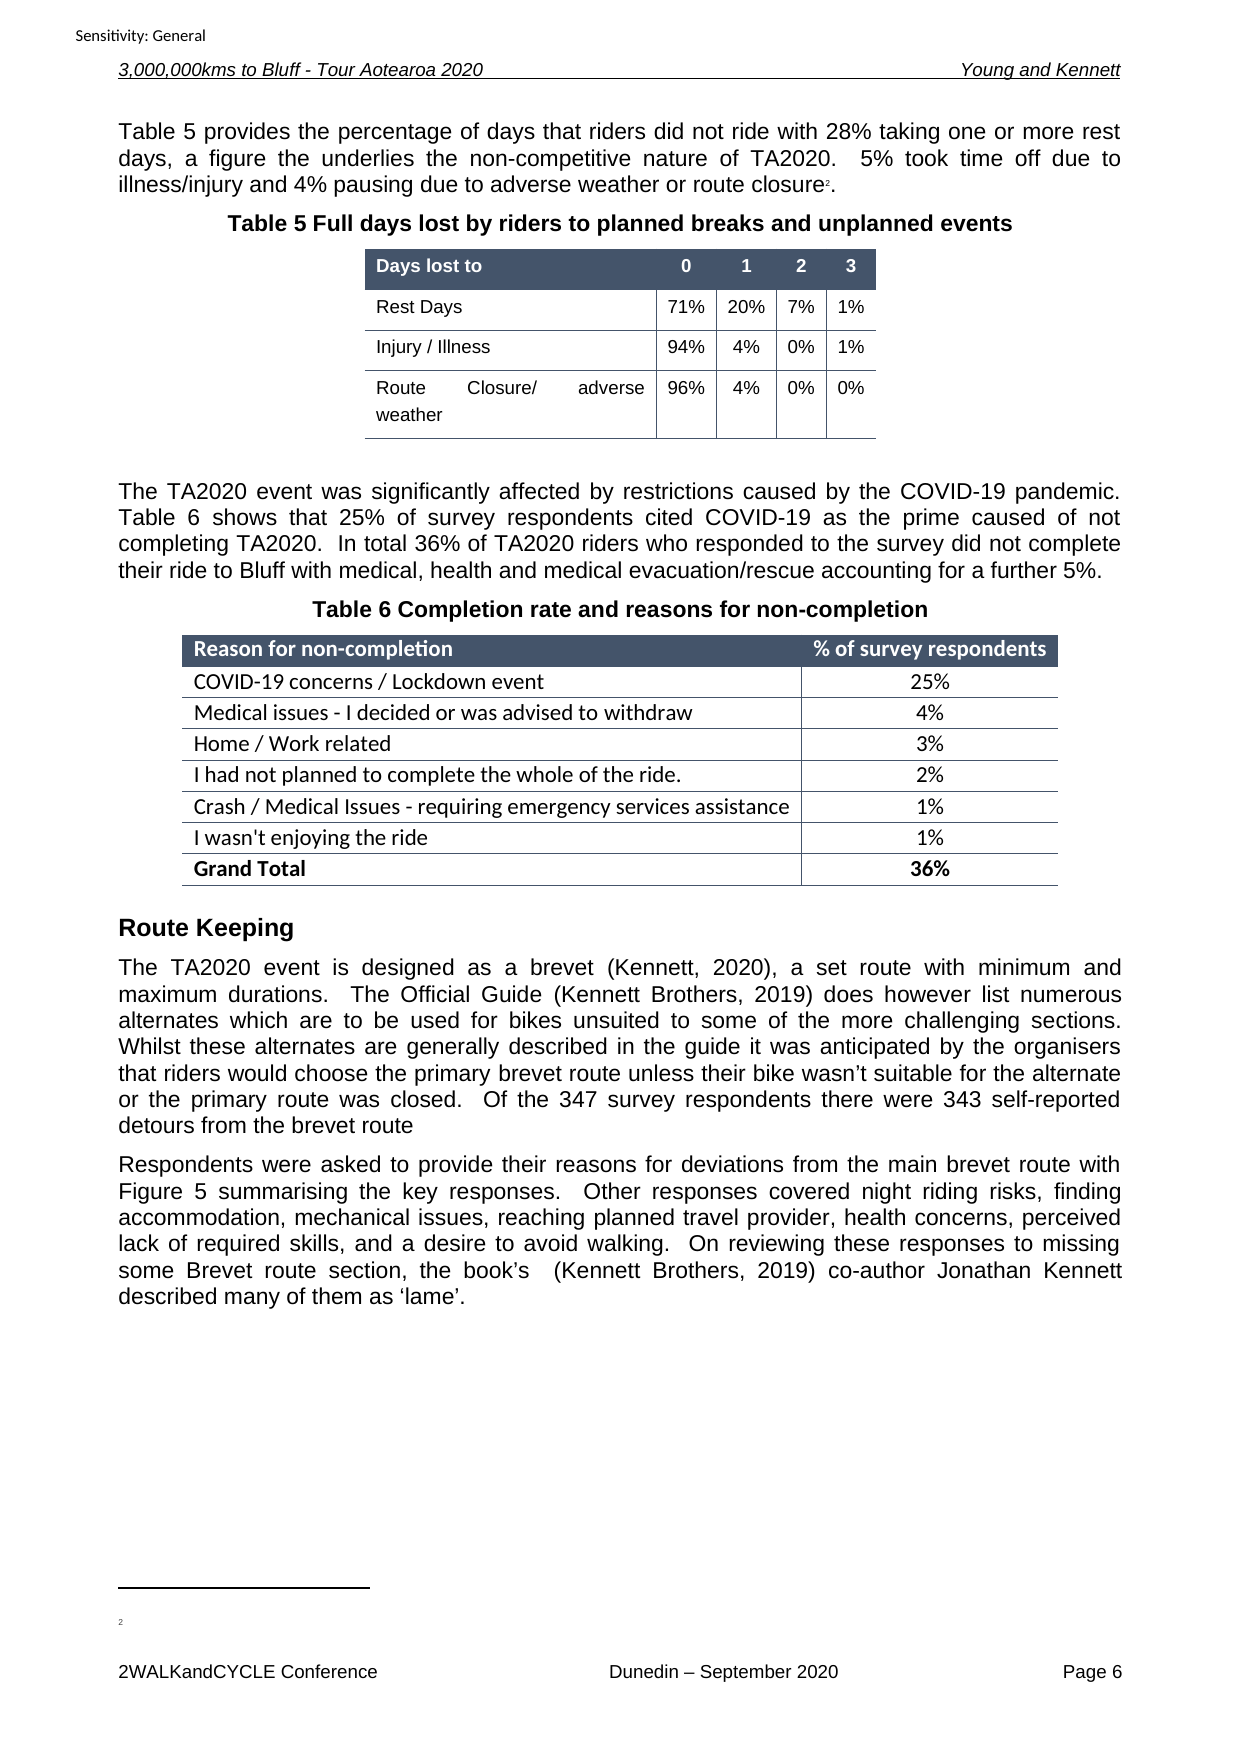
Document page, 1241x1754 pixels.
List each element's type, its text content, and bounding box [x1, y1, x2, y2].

table_cell 20% [717, 290, 776, 329]
table_header Reason for non-completion [182, 635, 801, 666]
table_cell 96% [657, 371, 716, 438]
table_cell 94% [657, 331, 716, 370]
table_cell 1% [827, 331, 876, 370]
table_cell 4% [802, 698, 1058, 728]
table_cell 1% [802, 823, 1058, 853]
table_cell Route Closure/ adverse weather [365, 371, 656, 438]
table_header 1 [717, 249, 776, 289]
table_cell I wasn't enjoying the ride [182, 823, 801, 853]
table_cell 4% [717, 331, 776, 370]
table_header 2 [777, 249, 826, 289]
table_cell 2% [802, 761, 1058, 791]
table_cell 4% [717, 371, 776, 438]
table_cell 36% [802, 854, 1058, 884]
text The TA2020 event is designed as a brevet , a set route with minimum and maximum durations. The Official Guide does however list numerous alternates which are to be used for bikes unsuited to some of the more challenging sections. Whilst these alternates are generally described in the guide it was anticipated by the organisers that riders would choose the primary brevet route unless their bike wasn’t suitable for the alternate or the primary route was closed. Of the 347 survey respondents there were 343 self-reported detours from the brevet route [118, 954, 1122, 1139]
table_header Days lost to [365, 249, 656, 289]
table_cell 25% [802, 667, 1058, 697]
table_cell 3% [802, 729, 1058, 759]
table_cell 1% [827, 290, 876, 329]
table_header % of survey respondents [802, 635, 1058, 666]
table_cell I had not planned to complete the whole of the ride. [182, 761, 801, 791]
subtitle Route Keeping [118, 911, 1122, 942]
table_cell Medical issues - I decided or was advised to withdraw [182, 698, 801, 728]
text The TA2020 event was significantly affected by restrictions caused by the COVID-19 pandemic. Table 16 shows that 25% of survey respondents cited COVID-19 as the prime caused of not completing TA2020. In total 36% of TA2020 riders who responded to the survey did not complete their ride to Bluff with medical, health and medical evacuation/rescue accounting for a further 5%. [118, 478, 1122, 583]
table_cell Rest Days [365, 290, 656, 329]
table_cell Grand Total [182, 854, 801, 884]
table_cell 0% [777, 371, 826, 438]
text Table 6 Completion rate and reasons for non-completion [118, 596, 1122, 622]
table_cell 0% [827, 371, 876, 438]
table_cell Home / Work related [182, 729, 801, 759]
table_cell Crash / Medical Issues - requiring emergency services assistance [182, 792, 801, 822]
table_header 3 [827, 249, 876, 289]
text Table 15 provides the percentage of days that riders did not ride with 28% taking one or more rest days, a figure the underlies the non-competitive nature of TA2020. 5% took time off due to illness/injury and 4% pausing due to adverse weather or route closure. [118, 118, 1122, 197]
text Table 5 Full days lost by riders to planned breaks and unplanned events [118, 210, 1122, 236]
table_cell 0% [777, 331, 826, 370]
table_cell 1% [802, 792, 1058, 822]
table_cell 71% [657, 290, 716, 329]
table_cell Injury / Illness [365, 331, 656, 370]
table_cell 7% [777, 290, 826, 329]
text Respondents were asked to provide their reasons for deviations from the main brevet route with Figure 7 summarising the key responses. Other responses covered night riding risks, finding accommodation, mechanical issues, reaching planned travel provider, health concerns, perceived lack of required skills, and a desire to avoid walking. On reviewing these responses to missing some Brevet route section, the book’s co-author Jonathan Kennett described many of them as ‘lame’. [118, 1151, 1122, 1309]
table_header 0 [657, 249, 716, 289]
table_cell COVID-19 concerns / Lockdown event [182, 667, 801, 697]
